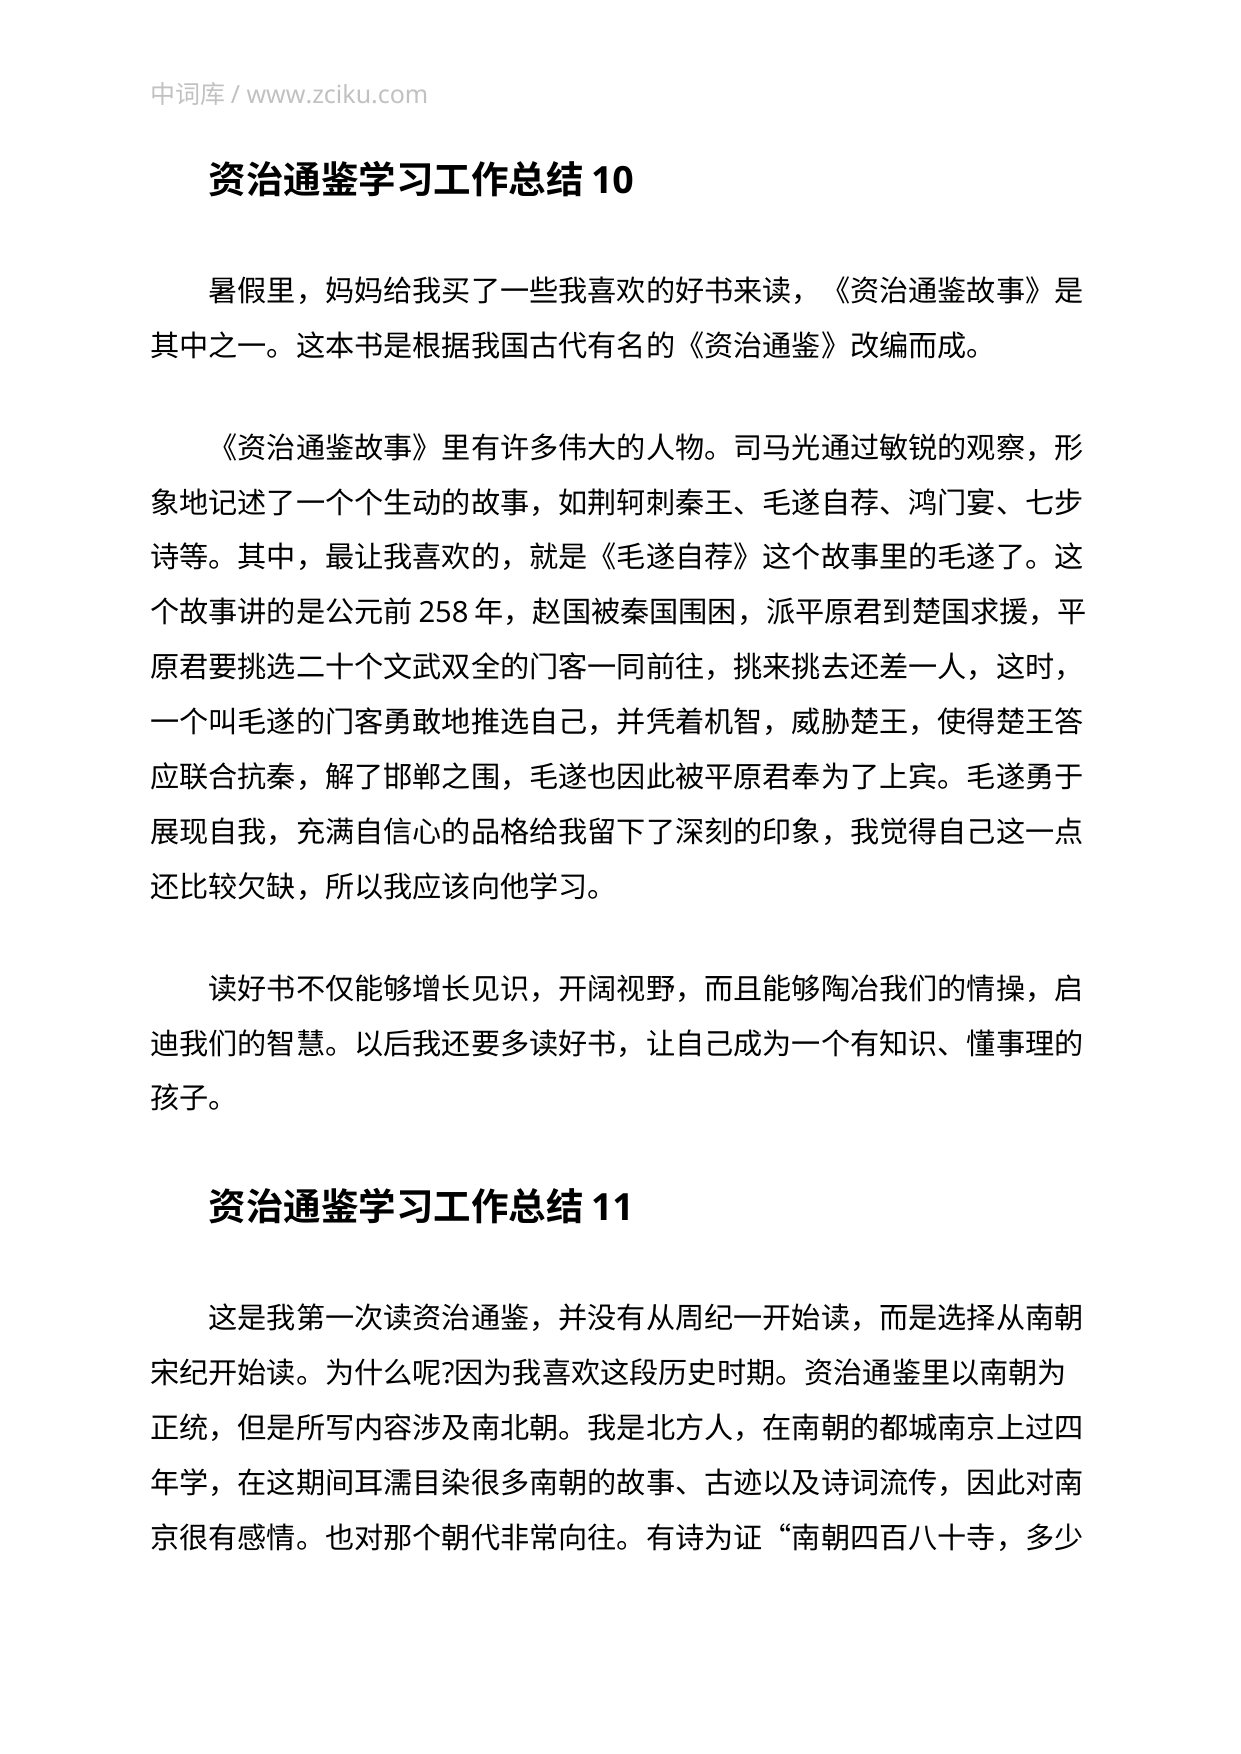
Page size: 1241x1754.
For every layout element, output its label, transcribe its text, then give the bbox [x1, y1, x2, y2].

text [150, 1294, 1090, 1556]
text 暑假里，妈妈给我买了一些我喜欢的好书来读，《资治通鉴故事》是其中之一。这本书是根据我国古代有名的《资治通鉴》改编而成。 [150, 268, 1090, 365]
text 资治通鉴学习工作总结11 [150, 1177, 1090, 1231]
text 《资治通鉴故事》里有许多伟大的人物。司马光通过敏锐的观察，形象地记述了一个个生动的故事，如荆轲刺秦王、毛遂自荐、鸿门宴、七步诗等。其中，最让我喜欢的，就是《毛遂自荐》这个故事里的毛遂了。这个故事讲的是公元前258年，赵国被秦国围困，派平原君到楚国求援，平原君要挑选二十个文武双全的门客一同前往，挑来挑去还差一人，这时，一个叫毛遂的门客勇敢地推选自己，并凭着机智，威胁楚王，使得楚王答应联合抗秦，解了邯郸之围，毛遂也因此被平原君奉为了上宾。毛遂勇于展现自我，充满自信心的品格给我留下了深刻的印象，我觉得自己这一点还比较欠缺，所以我应该向他学习。 [150, 424, 1090, 906]
text 读好书不仅能够增长见识，开阔视野，而且能够陶冶我们的情操，启迪我们的智慧。以后我还要多读好书，让自己成为一个有知识、懂事理的孩子。 [150, 965, 1090, 1117]
text 资治通鉴学习工作总结10 [150, 150, 1090, 204]
